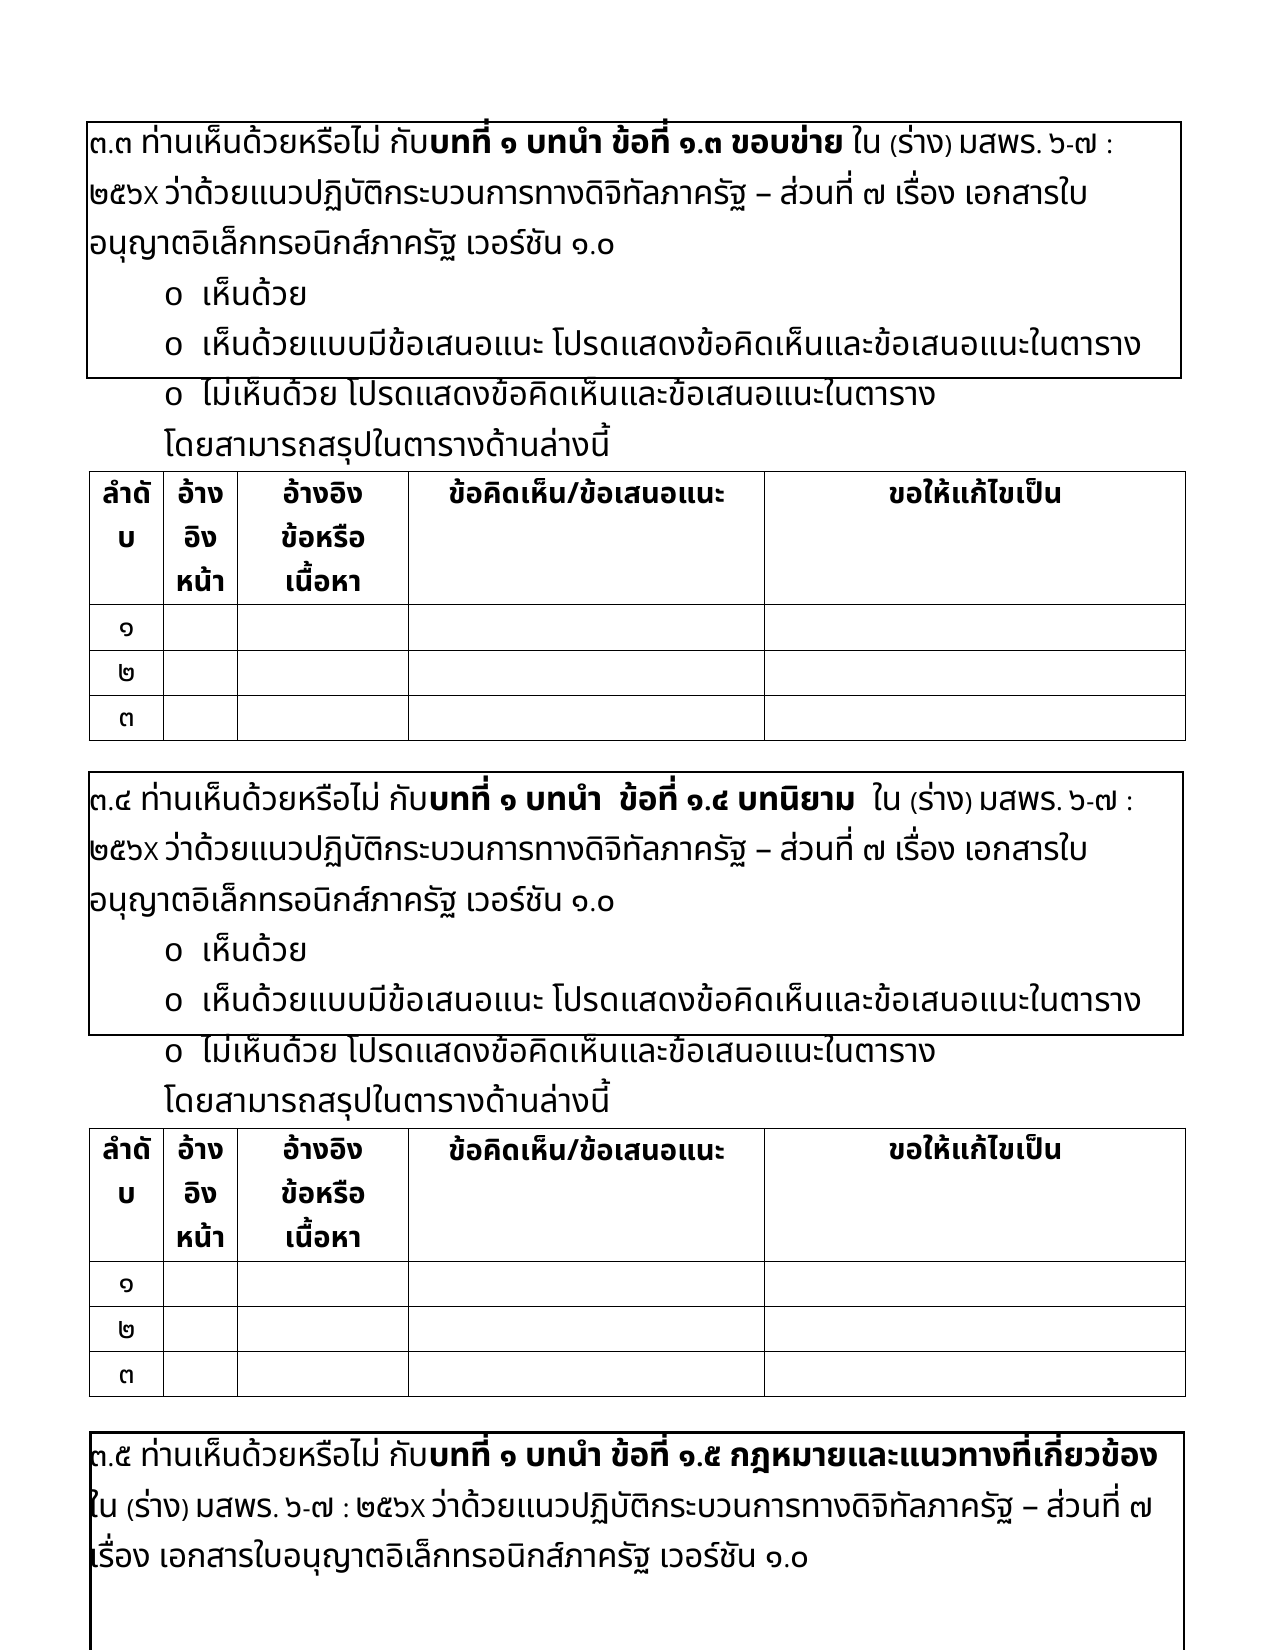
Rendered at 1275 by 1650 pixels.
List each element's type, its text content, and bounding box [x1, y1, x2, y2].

list เห็นด้วยแบบมีข้อเสนอแนะ โปรดแสดงข้อคิดเห็นและข้อเสนอแนะในตาราง [164, 320, 1167, 370]
table_cell [409, 1262, 764, 1306]
list เห็นด้วยแบบมีข้อเสนอแนะ โปรดแสดงข้อคิดเห็นและข้อเสนอแนะในตาราง [164, 976, 1167, 1027]
table_cell [765, 1262, 1185, 1306]
table_cell [409, 696, 764, 740]
list เห็นด้วย [164, 926, 1167, 976]
text โดยสามารถสรุปในตารางด้านล่างนี้ [164, 1077, 1167, 1128]
table_cell ๓ [90, 1352, 163, 1396]
table_cell [765, 605, 1185, 649]
table_header ขอให้แก้ไขเป็น [765, 472, 1185, 604]
table_cell [238, 1307, 408, 1351]
table_cell ๑ [90, 605, 163, 649]
table_cell [238, 605, 408, 649]
table_cell [765, 1352, 1185, 1396]
table_cell [164, 605, 237, 649]
table_cell [409, 1352, 764, 1396]
table_cell [164, 1307, 237, 1351]
table_cell ๒ [90, 1307, 163, 1351]
table_cell [164, 1352, 237, 1396]
table_cell [765, 651, 1185, 694]
list ไม่เห็นด้วย โปรดแสดงข้อคิดเห็นและข้อเสนอแนะในตาราง [164, 1036, 1167, 1077]
table_header ลำดับ [90, 1129, 163, 1261]
table_header ข้อคิดเห็น/ข้อเสนอแนะ [409, 472, 764, 604]
table_cell [409, 1307, 764, 1351]
text ๓.๕ ท่านเห็นด้วยหรือไม่ กับบทที่ ๑ บทนำ ข้อที่ ๑.๕ กฎหมายและแนวทางที่เกี่ยวข้อง ใน (ร่าง) มสพร. ๖-๗ : ๒๕๖X ว่าด้วยแนวปฏิบัติกระบวนการทางดิจิทัลภาครัฐ – ส่วนที่ ๗ เรื่อง เอกสารใบอนุญาตอิเล็กทรอนิกส์ภาครัฐ เวอร์ชัน ๑.๐ [92, 1434, 1167, 1583]
table_cell [238, 1352, 408, 1396]
table_cell ๒ [90, 651, 163, 694]
table_cell ๓ [90, 696, 163, 740]
table_cell [765, 696, 1185, 740]
table_header ข้อคิดเห็น/ข้อเสนอแนะ [409, 1129, 764, 1261]
table_header ขอให้แก้ไขเป็น [765, 1129, 1185, 1261]
table_cell ๑ [90, 1262, 163, 1306]
text ๓.๔ ท่านเห็นด้วยหรือไม่ กับบทที่ ๑ บทนำ ข้อที่ ๑.๔ บทนิยาม ใน (ร่าง) มสพร. ๖-๗ : ๒๕๖X ว่าด้วยแนวปฏิบัติกระบวนการทางดิจิทัลภาครัฐ – ส่วนที่ ๗ เรื่อง เอกสารใบอนุญาตอิเล็กทรอนิกส์ภาครัฐ เวอร์ชัน ๑.๐ [90, 775, 1167, 926]
table_cell [238, 651, 408, 694]
table_cell [765, 1307, 1185, 1351]
table_cell [238, 1262, 408, 1306]
table_header ลำดับ [90, 472, 163, 604]
table_cell [164, 651, 237, 694]
list เห็นด้วย [164, 269, 1167, 320]
text โดยสามารถสรุปในตารางด้านล่างนี้ [164, 421, 1167, 471]
table_header อ้างอิง ข้อหรือเนื้อหา [238, 1129, 408, 1261]
text ๓.๓ ท่านเห็นด้วยหรือไม่ กับบทที่ ๑ บทนำ ข้อที่ ๑.๓ ขอบข่าย ใน (ร่าง) มสพร. ๖-๗ : ๒๕๖X ว่าด้วยแนวปฏิบัติกระบวนการทางดิจิทัลภาครัฐ – ส่วนที่ ๗ เรื่อง เอกสารใบอนุญาตอิเล็กทรอนิกส์ภาครัฐ เวอร์ชัน ๑.๐ [89, 123, 1167, 269]
table_header อ้างอิง หน้า [164, 1129, 237, 1261]
table_header อ้างอิง หน้า [164, 472, 237, 604]
list ไม่เห็นด้วย โปรดแสดงข้อคิดเห็นและข้อเสนอแนะในตาราง [164, 379, 1167, 421]
table_cell [409, 605, 764, 649]
table_cell [409, 651, 764, 694]
table_cell [164, 1262, 237, 1306]
table_cell [238, 696, 408, 740]
table_header อ้างอิง ข้อหรือเนื้อหา [238, 472, 408, 604]
table_cell [164, 696, 237, 740]
